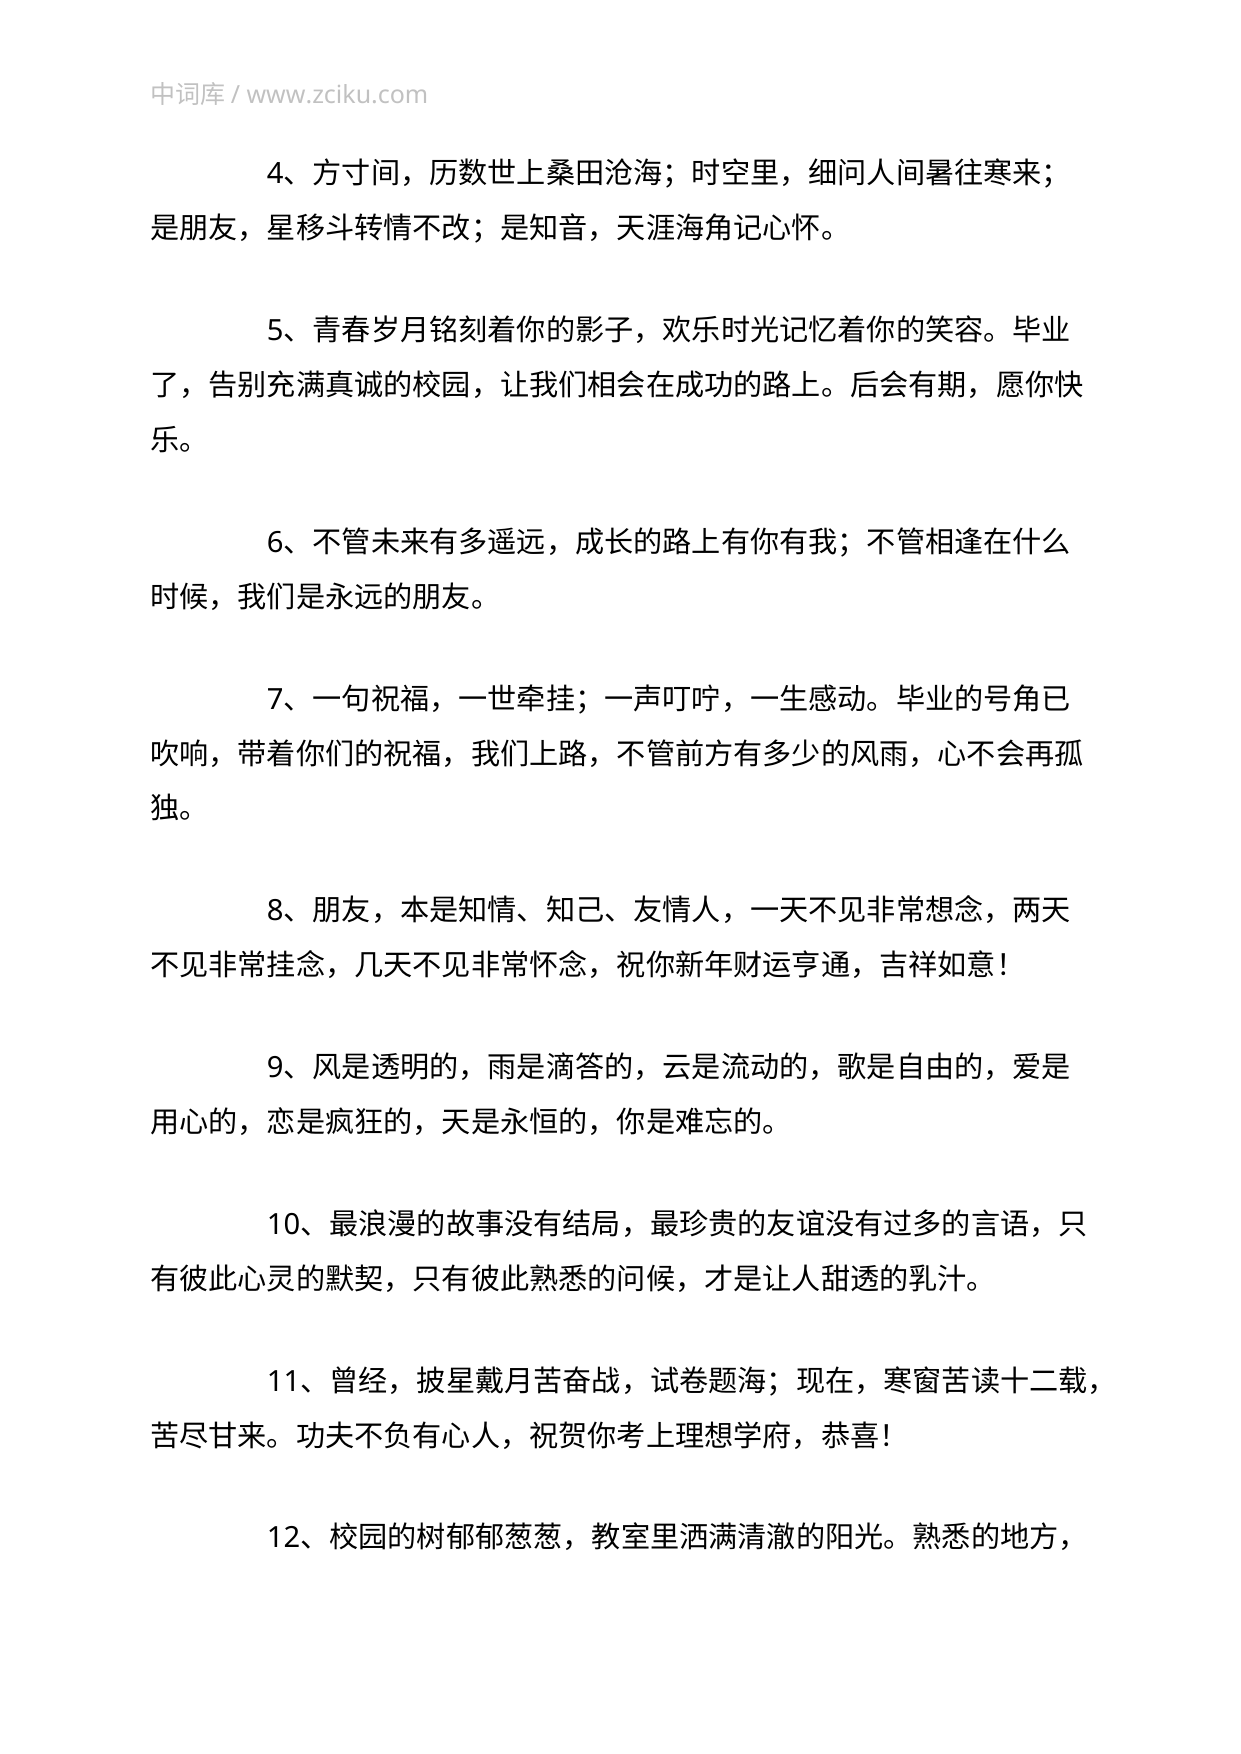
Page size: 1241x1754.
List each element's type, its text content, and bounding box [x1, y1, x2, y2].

text 7、一句祝福，一世牵挂；一声叮咛，一生感动。毕业的号角已吹响，带着你们的祝福，我们上路，不管前方有多少的风雨，心不会再孤独。 [150, 675, 1090, 827]
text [150, 1514, 1090, 1556]
text 5、青春岁月铭刻着你的影子，欢乐时光记忆着你的笑容。毕业了，告别充满真诚的校园，让我们相会在成功的路上。后会有期，愿你快乐。 [150, 307, 1090, 459]
text 4、方寸间，历数世上桑田沧海；时空里，细问人间暑往寒来；是朋友，星移斗转情不改；是知音，天涯海角记心怀。 [150, 150, 1090, 247]
text 9、风是透明的，雨是滴答的，云是流动的，歌是自由的，爱是用心的，恋是疯狂的，天是永恒的，你是难忘的。 [150, 1044, 1090, 1141]
text 6、不管未来有多遥远，成长的路上有你有我；不管相逢在什么时候，我们是永远的朋友。 [150, 518, 1090, 616]
text 11、曾经，披星戴月苦奋战，试卷题海；现在，寒窗苦读十二载，苦尽甘来。功夫不负有心人，祝贺你考上理想学府，恭喜！ [150, 1357, 1090, 1454]
text 8、朋友，本是知情、知己、友情人，一天不见非常想念，两天不见非常挂念，几天不见非常怀念，祝你新年财运亨通，吉祥如意！ [150, 887, 1090, 984]
text 10、最浪漫的故事没有结局，最珍贵的友谊没有过多的言语，只有彼此心灵的默契，只有彼此熟悉的问候，才是让人甜透的乳汁。 [150, 1200, 1090, 1298]
